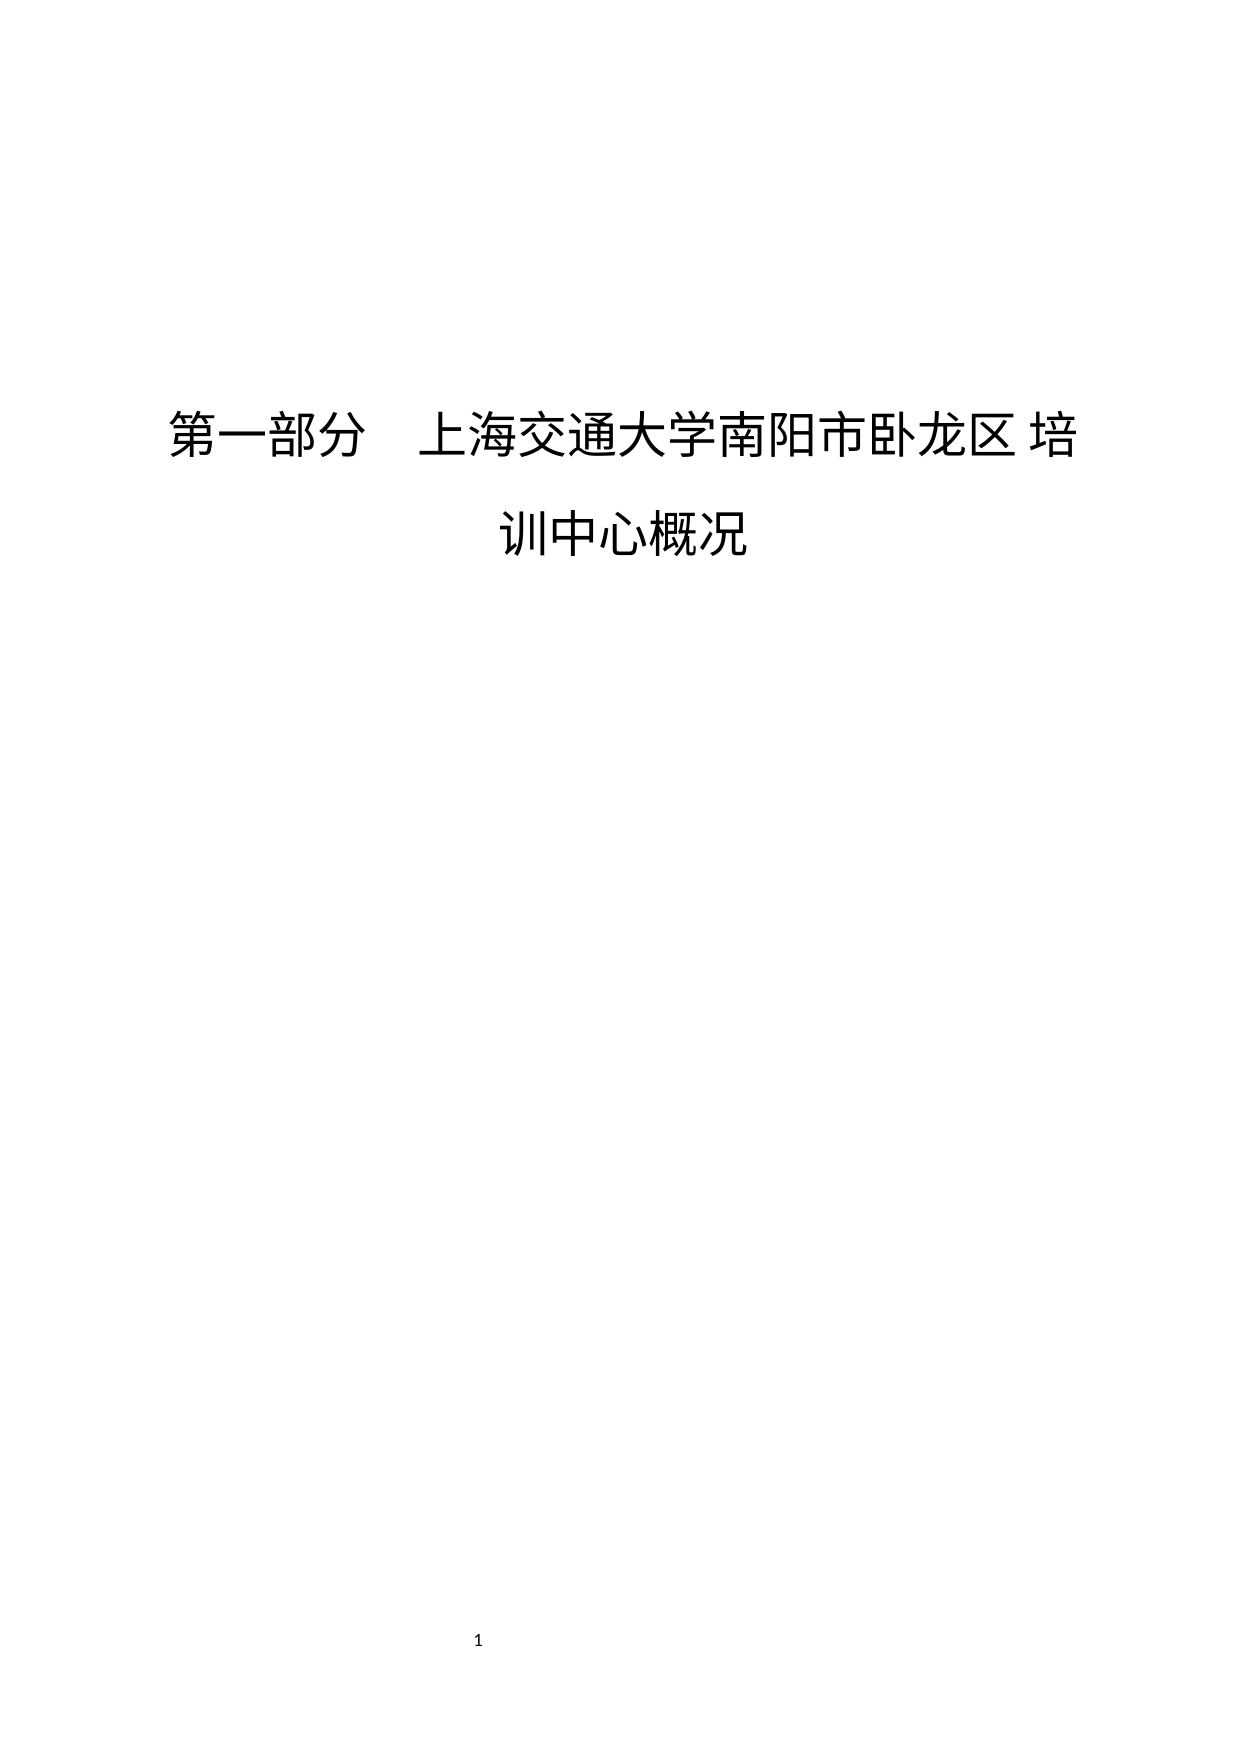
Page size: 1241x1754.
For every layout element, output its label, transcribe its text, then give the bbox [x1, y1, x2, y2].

text 第一部分 上海交通大学南阳市卧龙区 培训中心概况 [165, 382, 1081, 580]
